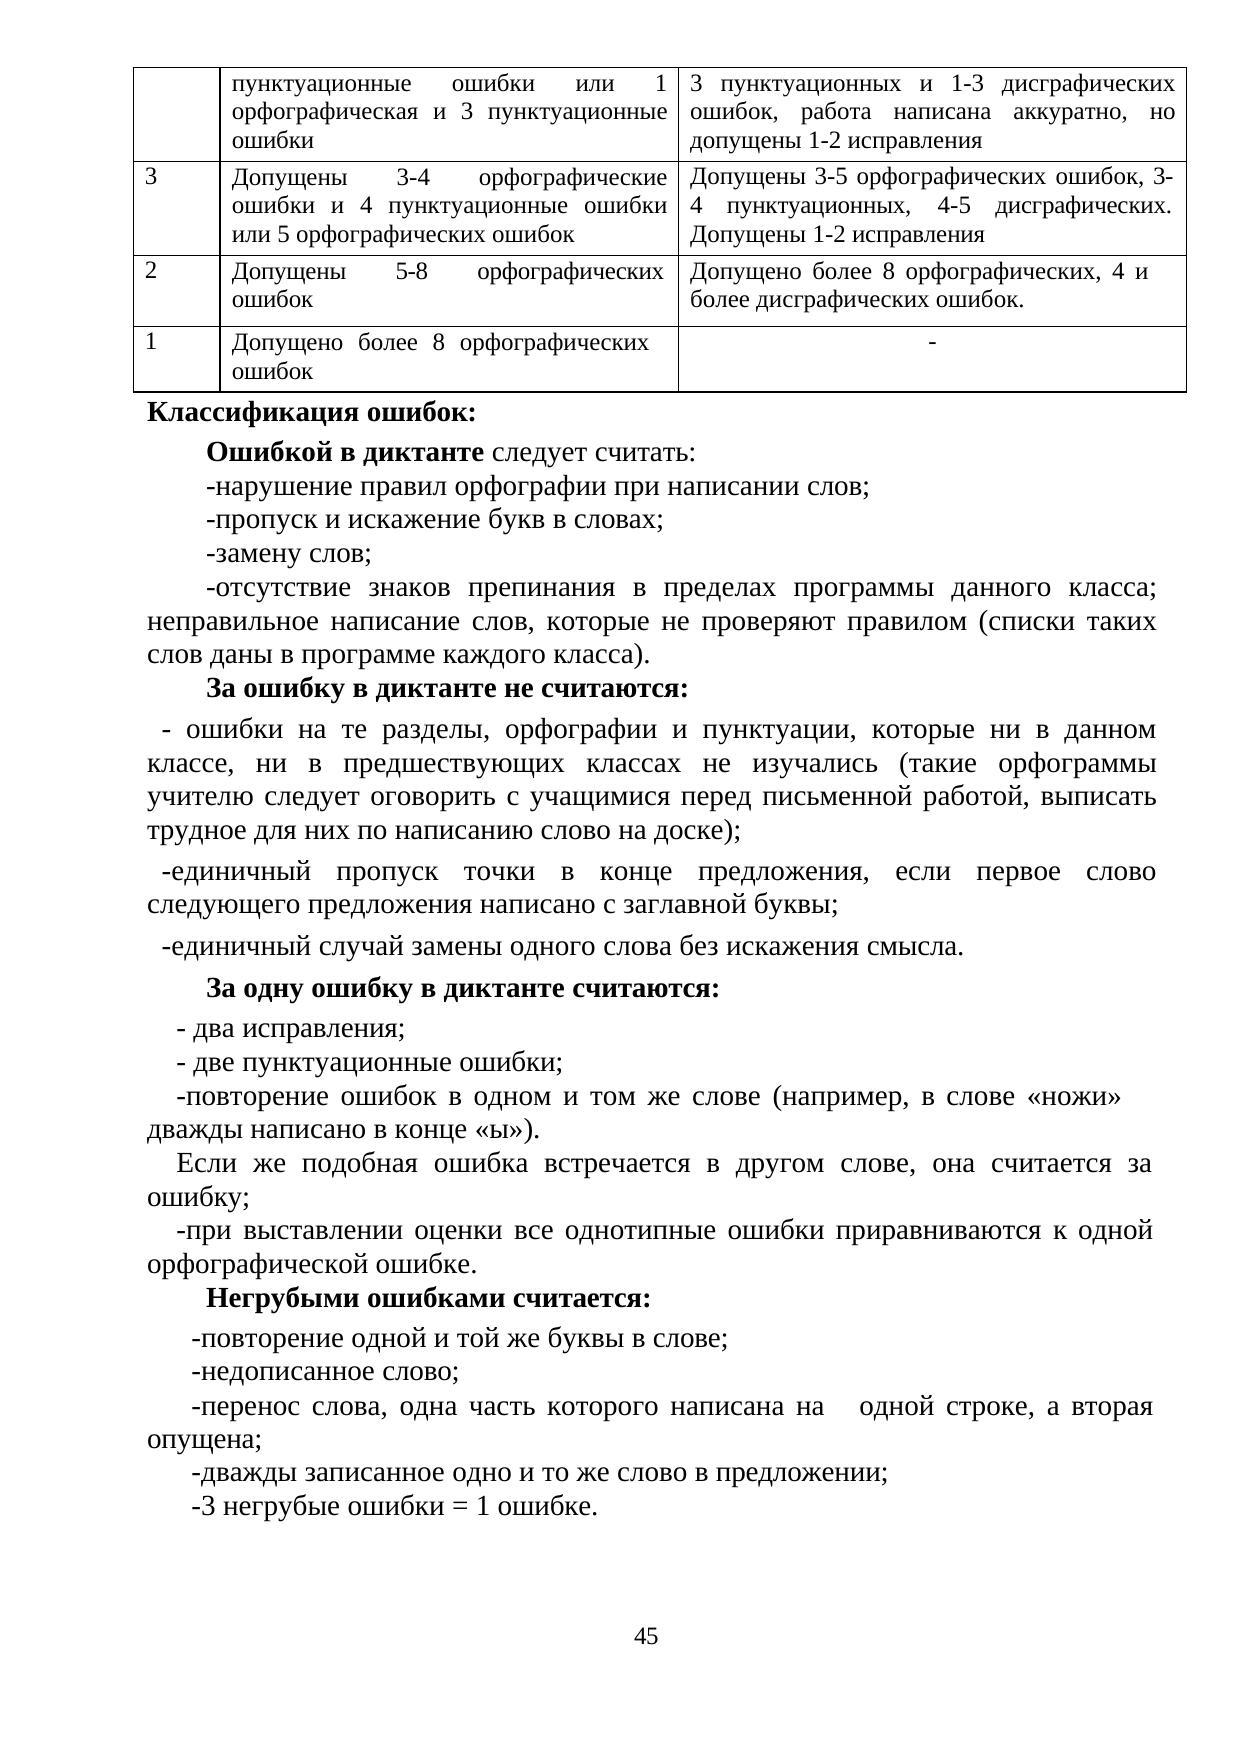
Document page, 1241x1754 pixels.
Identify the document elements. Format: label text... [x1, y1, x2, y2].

text -перенос слова, одна часть которого написана на одной строке, а вторая опущена; [147, 1388, 1157, 1455]
text -единичный пропуск точки в конце предложения, если первое слово следующего предложения написано с заглавной буквы; [147, 853, 1157, 920]
subtitle За ошибку в диктанте не считаются: [206, 670, 1234, 704]
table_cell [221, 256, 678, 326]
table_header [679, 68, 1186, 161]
list два исправления; [176, 1011, 1234, 1044]
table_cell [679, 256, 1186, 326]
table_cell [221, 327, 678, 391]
text -при выставлении оценки все однотипные ошибки приравниваются к одной орфографической ошибке. [147, 1212, 1234, 1279]
subtitle За одну ошибку в диктанте считаются: [206, 970, 1234, 1003]
text -повторение ошибок в одном и том же слове (например, в слове «ножи» дважды написано в конце «ы»). [147, 1078, 1157, 1145]
text Если же подобная ошибка встречается в другом слове, она считается за ошибку; [147, 1145, 1234, 1212]
text -единичный случай замены одного слова без искажения смысла. [161, 928, 1234, 962]
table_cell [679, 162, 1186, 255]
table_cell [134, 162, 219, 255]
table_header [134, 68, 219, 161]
text -недописанное слово; [191, 1354, 1234, 1388]
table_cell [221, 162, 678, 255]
text -замену слов; [206, 536, 1234, 569]
text Ошибкой в диктанте следует считать: [206, 435, 1234, 468]
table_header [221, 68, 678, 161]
text -3 негрубые ошибки = 1 ошибке. [191, 1488, 1234, 1522]
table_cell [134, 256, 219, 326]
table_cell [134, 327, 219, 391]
text -нарушение правил орфографии при написании слов; [206, 468, 1234, 502]
text -пропуск и искажение букв в словах; [206, 502, 1234, 536]
text Классификация ошибок: [147, 394, 1234, 427]
text -повторение одной и той же буквы в слове; [191, 1321, 1234, 1354]
list две пунктуационные ошибки; [176, 1044, 1234, 1078]
text -отсутствие знаков препинания в пределах программы данного класса; неправильное написание слов, которые не проверяют правилом (списки таких слов даны в программе каждого класса). [147, 569, 1158, 670]
text -дважды записанное одно и то же слово в предложении; [191, 1455, 1234, 1488]
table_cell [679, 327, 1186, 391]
text - ошибки на те разделы, орфографии и пунктуации, которые ни в данном классе, ни в предшествующих классах не изучались (такие орфограммы учителю следует оговорить с учащимися перед письменной работой, выписать трудное для них по написанию слово на доске); [147, 711, 1158, 845]
subtitle Негрубыми ошибками считается: [206, 1280, 1234, 1313]
